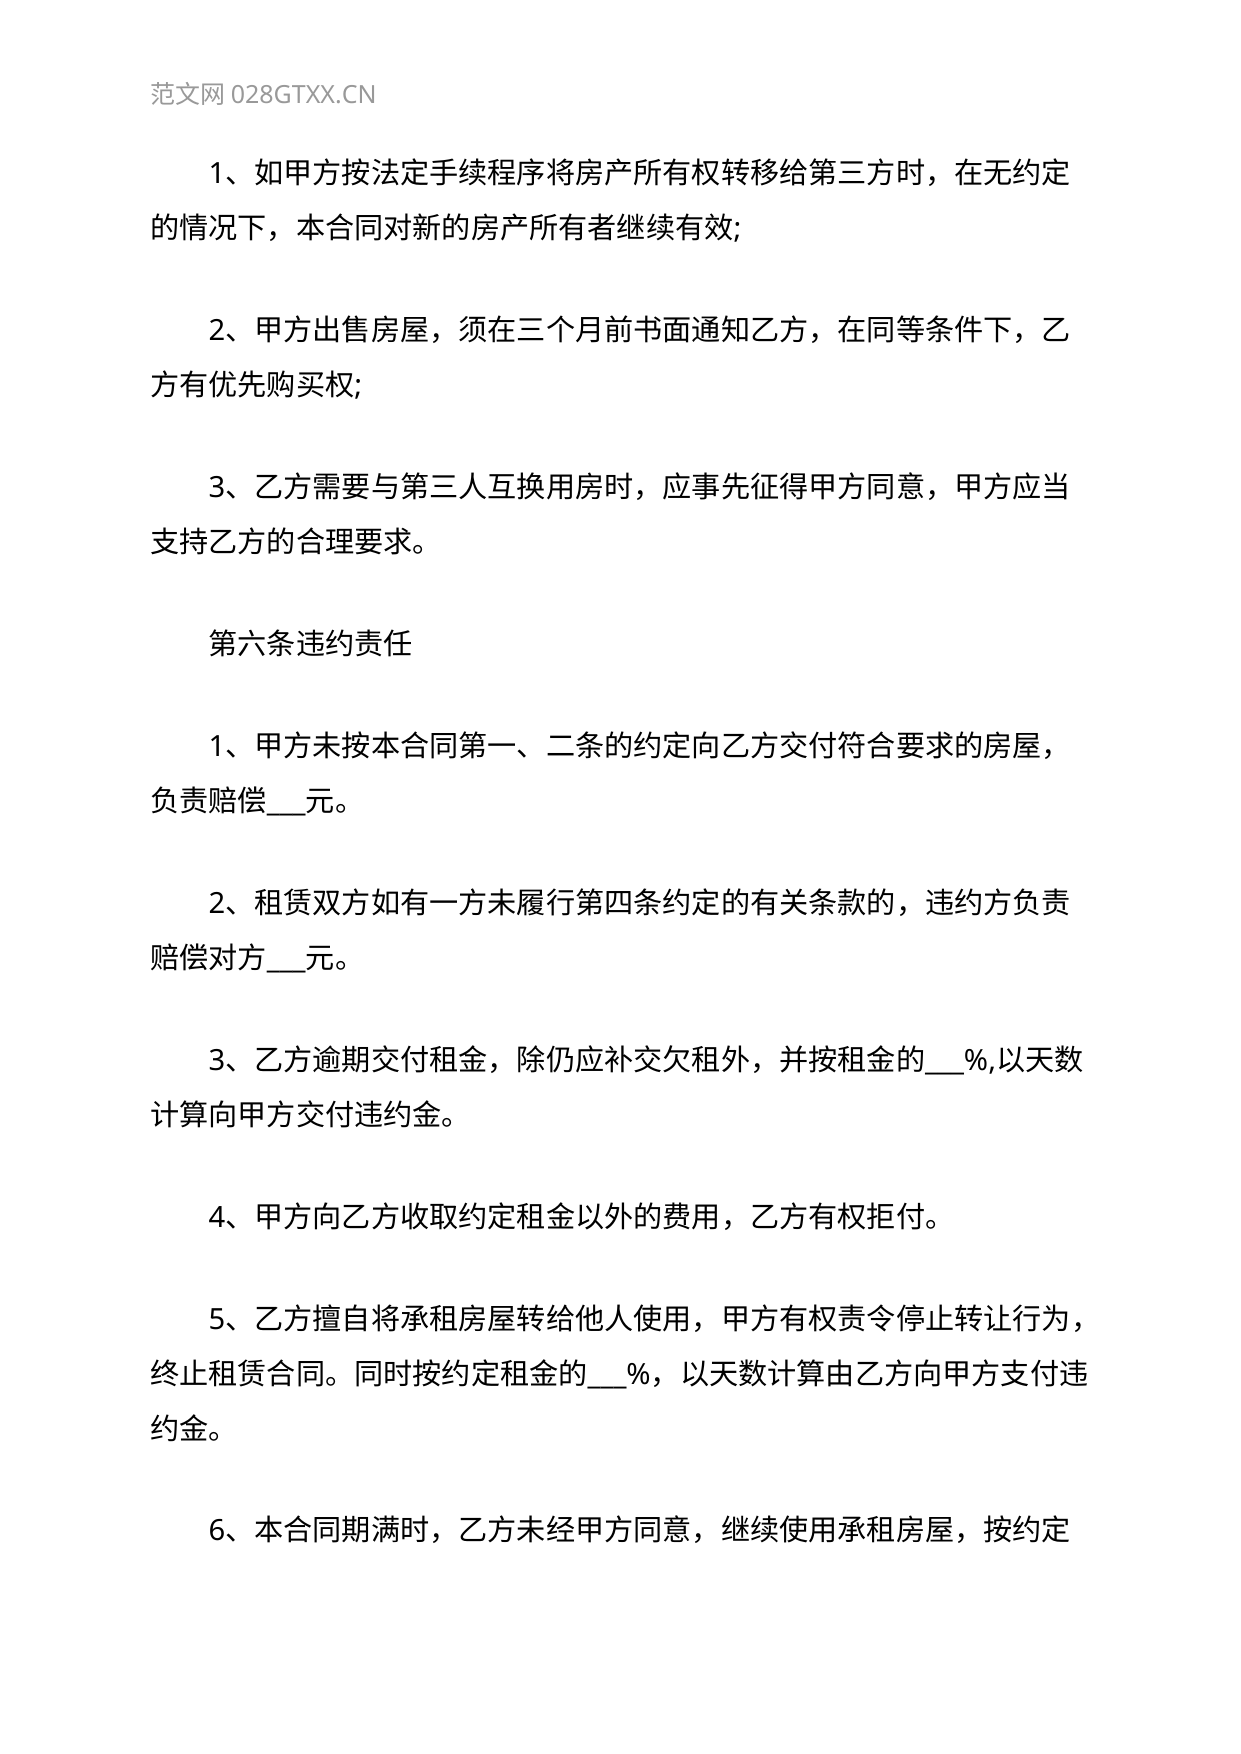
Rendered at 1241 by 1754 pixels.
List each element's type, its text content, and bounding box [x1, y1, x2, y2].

text 5、乙方擅自将承租房屋转给他人使用，甲方有权责令停止转让行为，终止租赁合同。同时按约定租金的___%，以天数计算由乙方向甲方支付违约金。 [150, 1295, 1090, 1447]
text 2、租赁双方如有一方未履行第四条约定的有关条款的，违约方负责赔偿对方___元。 [150, 879, 1090, 977]
text 1、如甲方按法定手续程序将房产所有权转移给第三方时，在无约定的情况下，本合同对新的房产所有者继续有效; [150, 150, 1090, 247]
text 第六条违约责任 [150, 621, 1090, 663]
text 2、甲方出售房屋，须在三个月前书面通知乙方，在同等条件下，乙方有优先购买权; [150, 307, 1090, 404]
text 4、甲方向乙方收取约定租金以外的费用，乙方有权拒付。 [150, 1193, 1090, 1236]
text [150, 1507, 1090, 1549]
text 3、乙方需要与第三人互换用房时，应事先征得甲方同意，甲方应当支持乙方的合理要求。 [150, 464, 1090, 561]
text 3、乙方逾期交付租金，除仍应补交欠租外，并按租金的___%,以天数计算向甲方交付违约金。 [150, 1036, 1090, 1134]
text 1、甲方未按本合同第一、二条的约定向乙方交付符合要求的房屋，负责赔偿___元。 [150, 722, 1090, 820]
